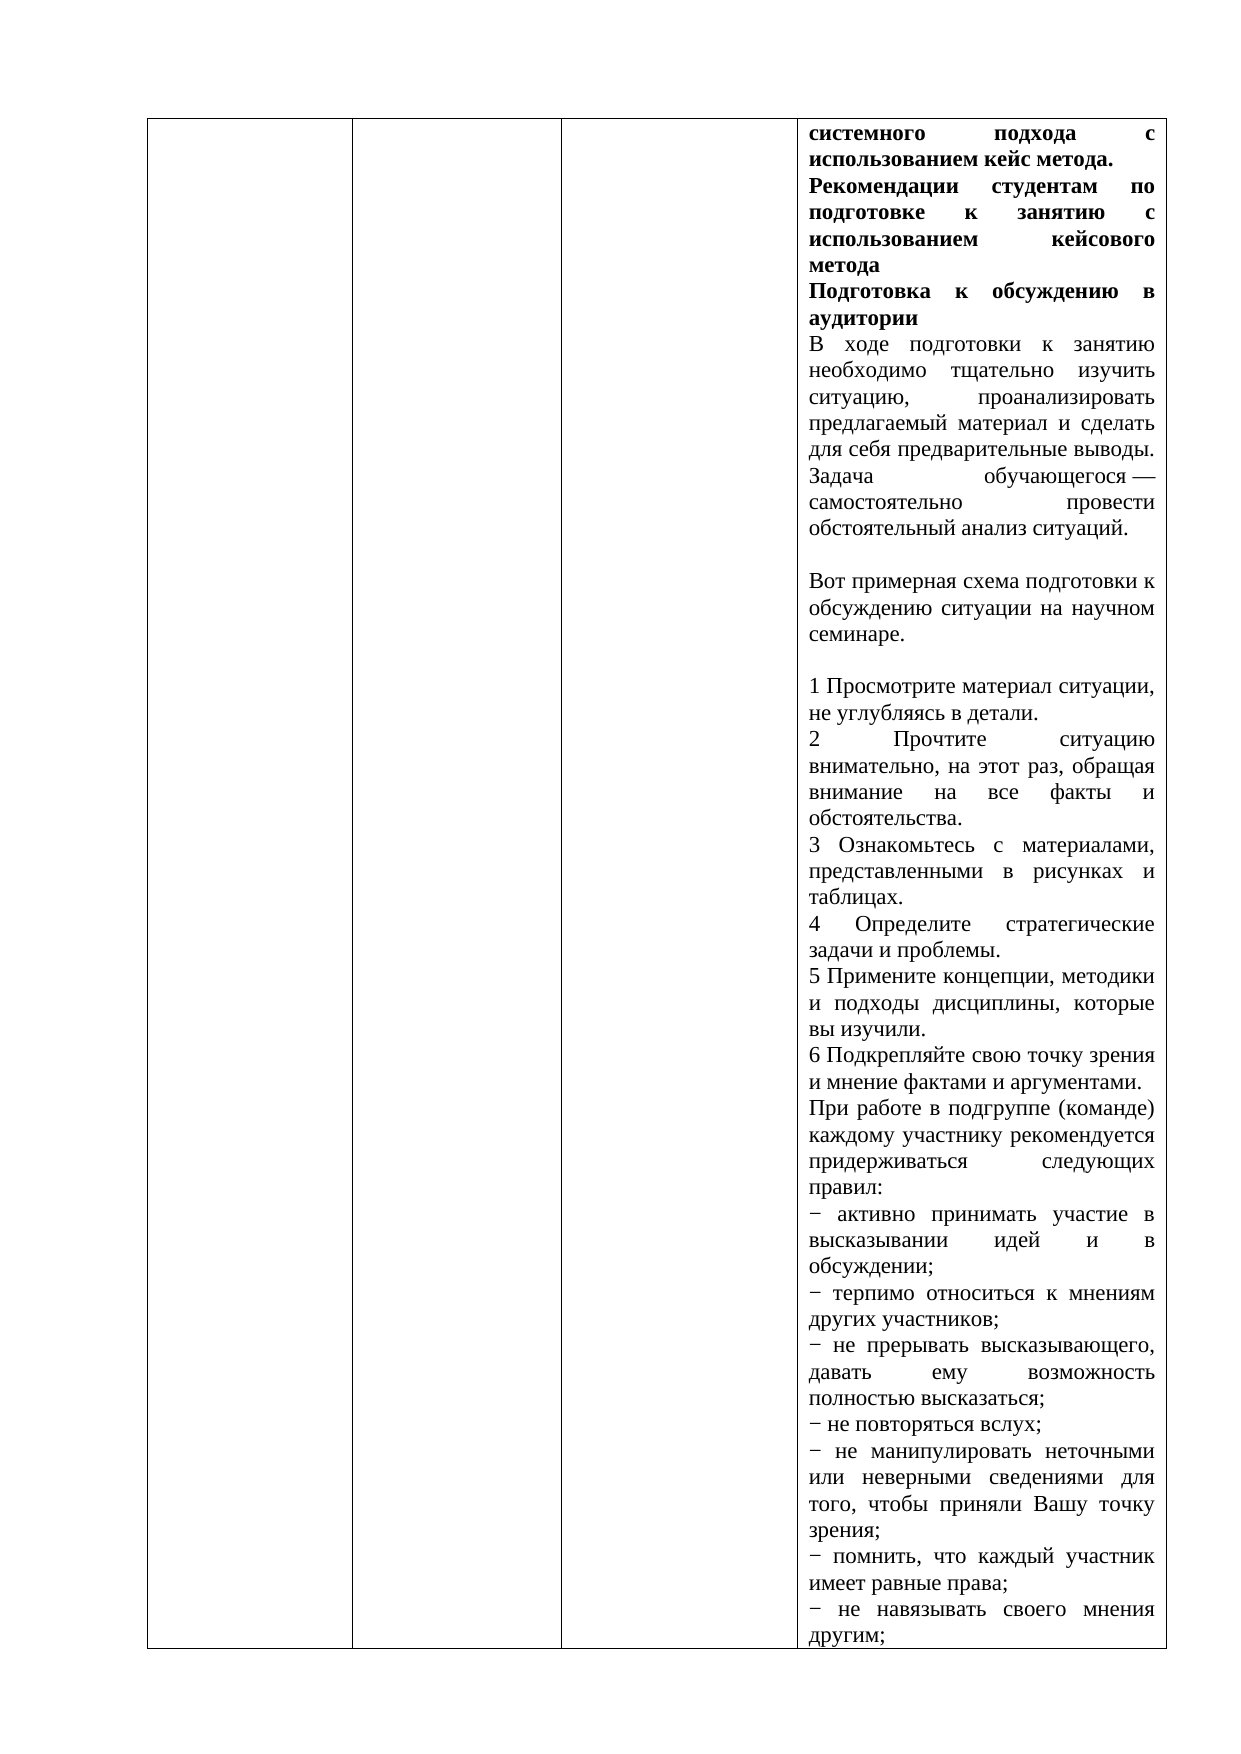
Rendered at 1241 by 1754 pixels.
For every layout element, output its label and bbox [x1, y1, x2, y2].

table_cell [798, 119, 1166, 1648]
table_cell [353, 119, 561, 1648]
table_cell [148, 119, 352, 1648]
table_cell [562, 119, 797, 1648]
